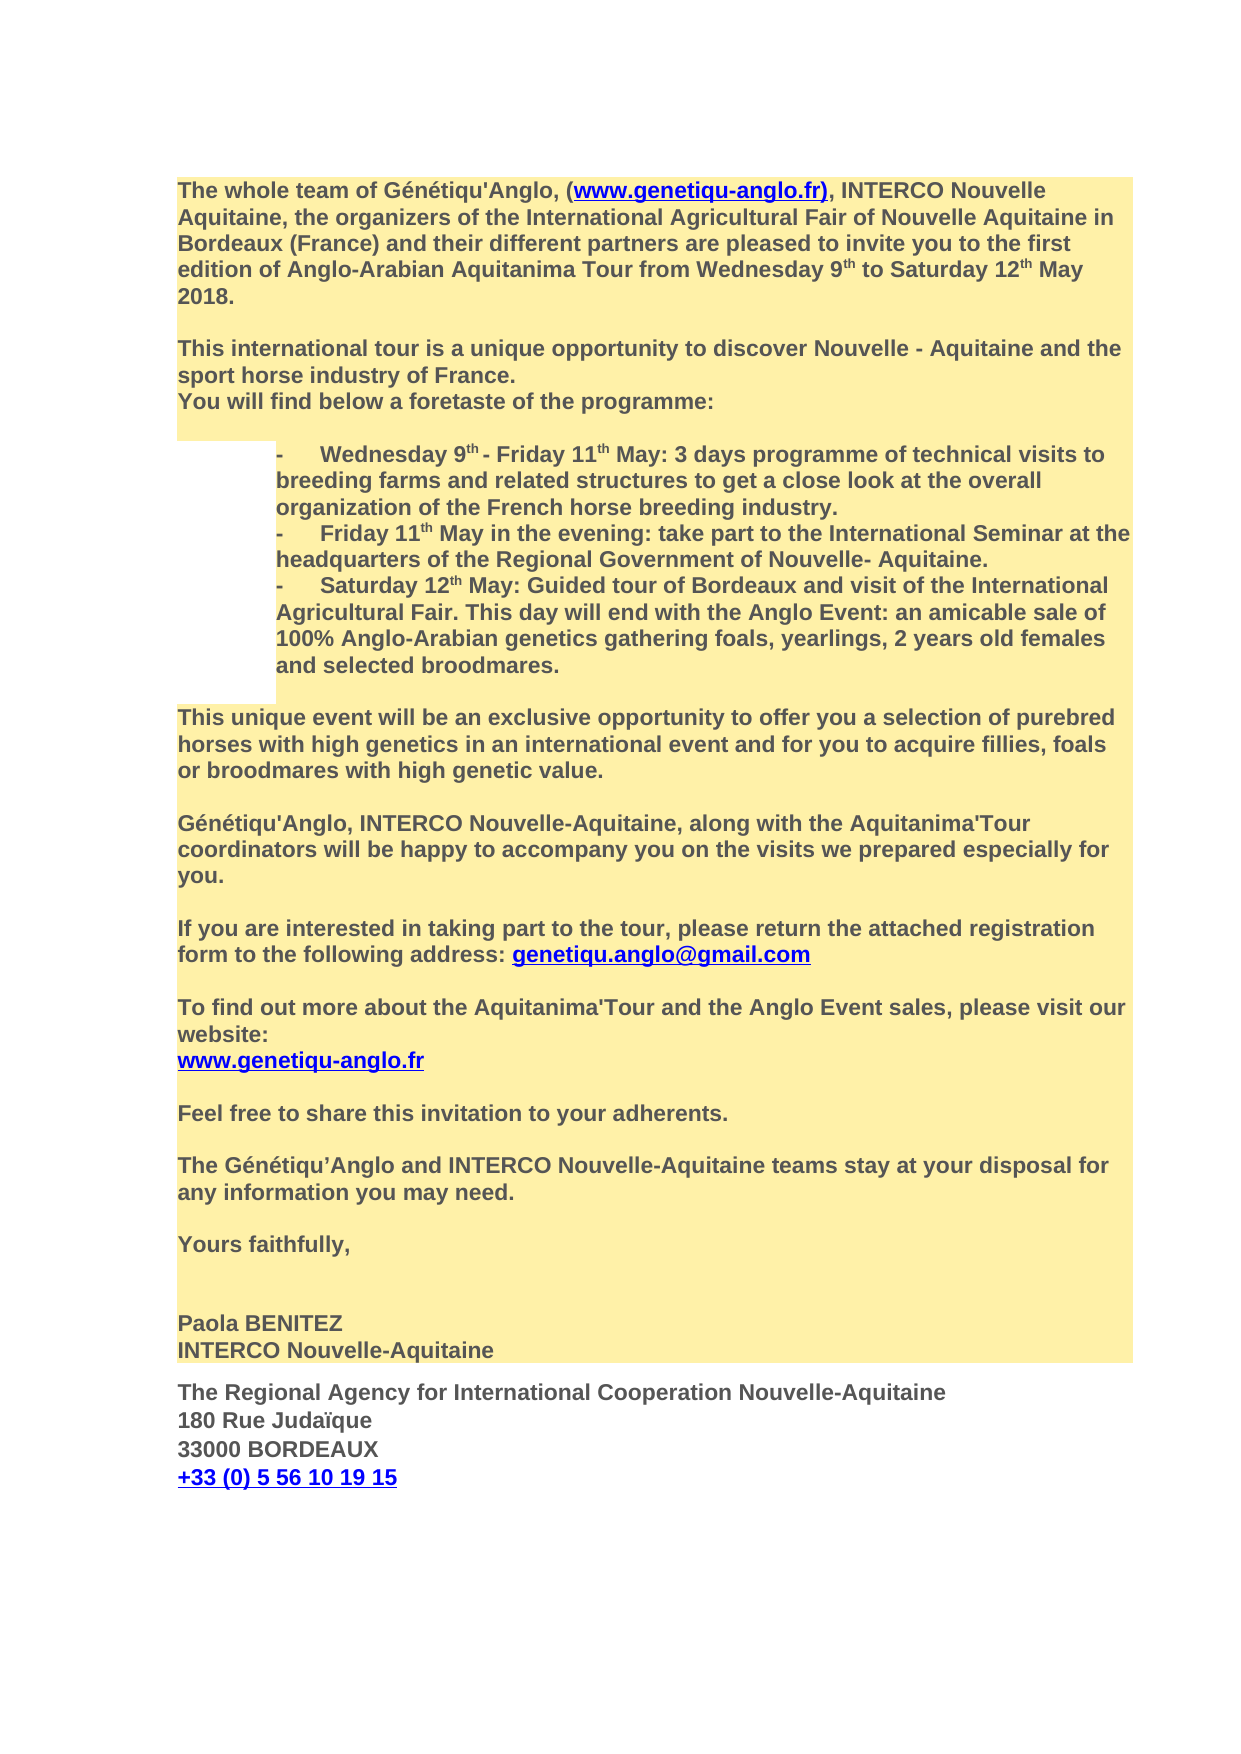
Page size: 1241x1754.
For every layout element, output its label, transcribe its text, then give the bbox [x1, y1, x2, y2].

text The Regional Agency for International Cooperation Nouvelle-Aquitaine 180 Rue Judaïque 33000 BORDEAUX +33 (0) 5 56 10 19 15 [177, 1379, 1181, 1490]
text www.genetiqu-anglo.fr [177, 1047, 1133, 1073]
text Yours faithfully, [177, 1231, 1133, 1258]
text You will find below a foretaste of the programme: [177, 388, 1133, 414]
text This unique event will be an exclusive opportunity to offer you a selection of purebred horses with high genetics in an international event and for you to acquire fillies, foals or broodmares with high genetic value. [177, 704, 1133, 783]
text Paola BENITEZ [177, 1310, 1133, 1337]
text - Saturday 12th May: Guided tour of Bordeaux and visit of the International Agricultural Fair. This day will end with the Anglo Event: an amicable sale of 100% Anglo-Arabian genetics gathering foals, yearlings, 2 years old females and selected broodmares. [276, 572, 1133, 678]
text The whole team of Génétiqu'Anglo, (www.genetiqu-anglo.fr), INTERCO Nouvelle Aquitaine, the organizers of the International Agricultural Fair of Nouvelle Aquitaine in Bordeaux (France) and their different partners are pleased to invite you to the first edition of Anglo-Arabian Aquitanima Tour from Wednesday 9th to Saturday 12th May 2018. [177, 177, 1133, 309]
text - Friday 11th May in the evening: take part to the International Seminar at the headquarters of the Regional Government of Nouvelle- Aquitaine. [276, 520, 1133, 572]
text To find out more about the Aquitanima'Tour and the Anglo Event sales, please visit our website: [177, 994, 1133, 1047]
text This international tour is a unique opportunity to discover Nouvelle - Aquitaine and the sport horse industry of France. [177, 335, 1133, 388]
text The Génétiqu’Anglo and INTERCO Nouvelle-Aquitaine teams stay at your disposal for any information you may need. [177, 1152, 1133, 1205]
text INTERCO Nouvelle-Aquitaine [177, 1337, 1133, 1363]
text If you are interested in taking part to the tour, please return the attached registration form to the following address: genetiqu.anglo@gmail.com [177, 915, 1133, 968]
text Génétiqu'Anglo, INTERCO Nouvelle-Aquitaine, along with the Aquitanima'Tour coordinators will be happy to accompany you on the visits we prepared especially for you. [177, 810, 1133, 889]
text Feel free to share this invitation to your adherents. [177, 1099, 1133, 1126]
text - Wednesday 9th - Friday 11th May: 3 days programme of technical visits to breeding farms and related structures to get a close look at the overall organization of the French horse breeding industry. [276, 441, 1133, 520]
